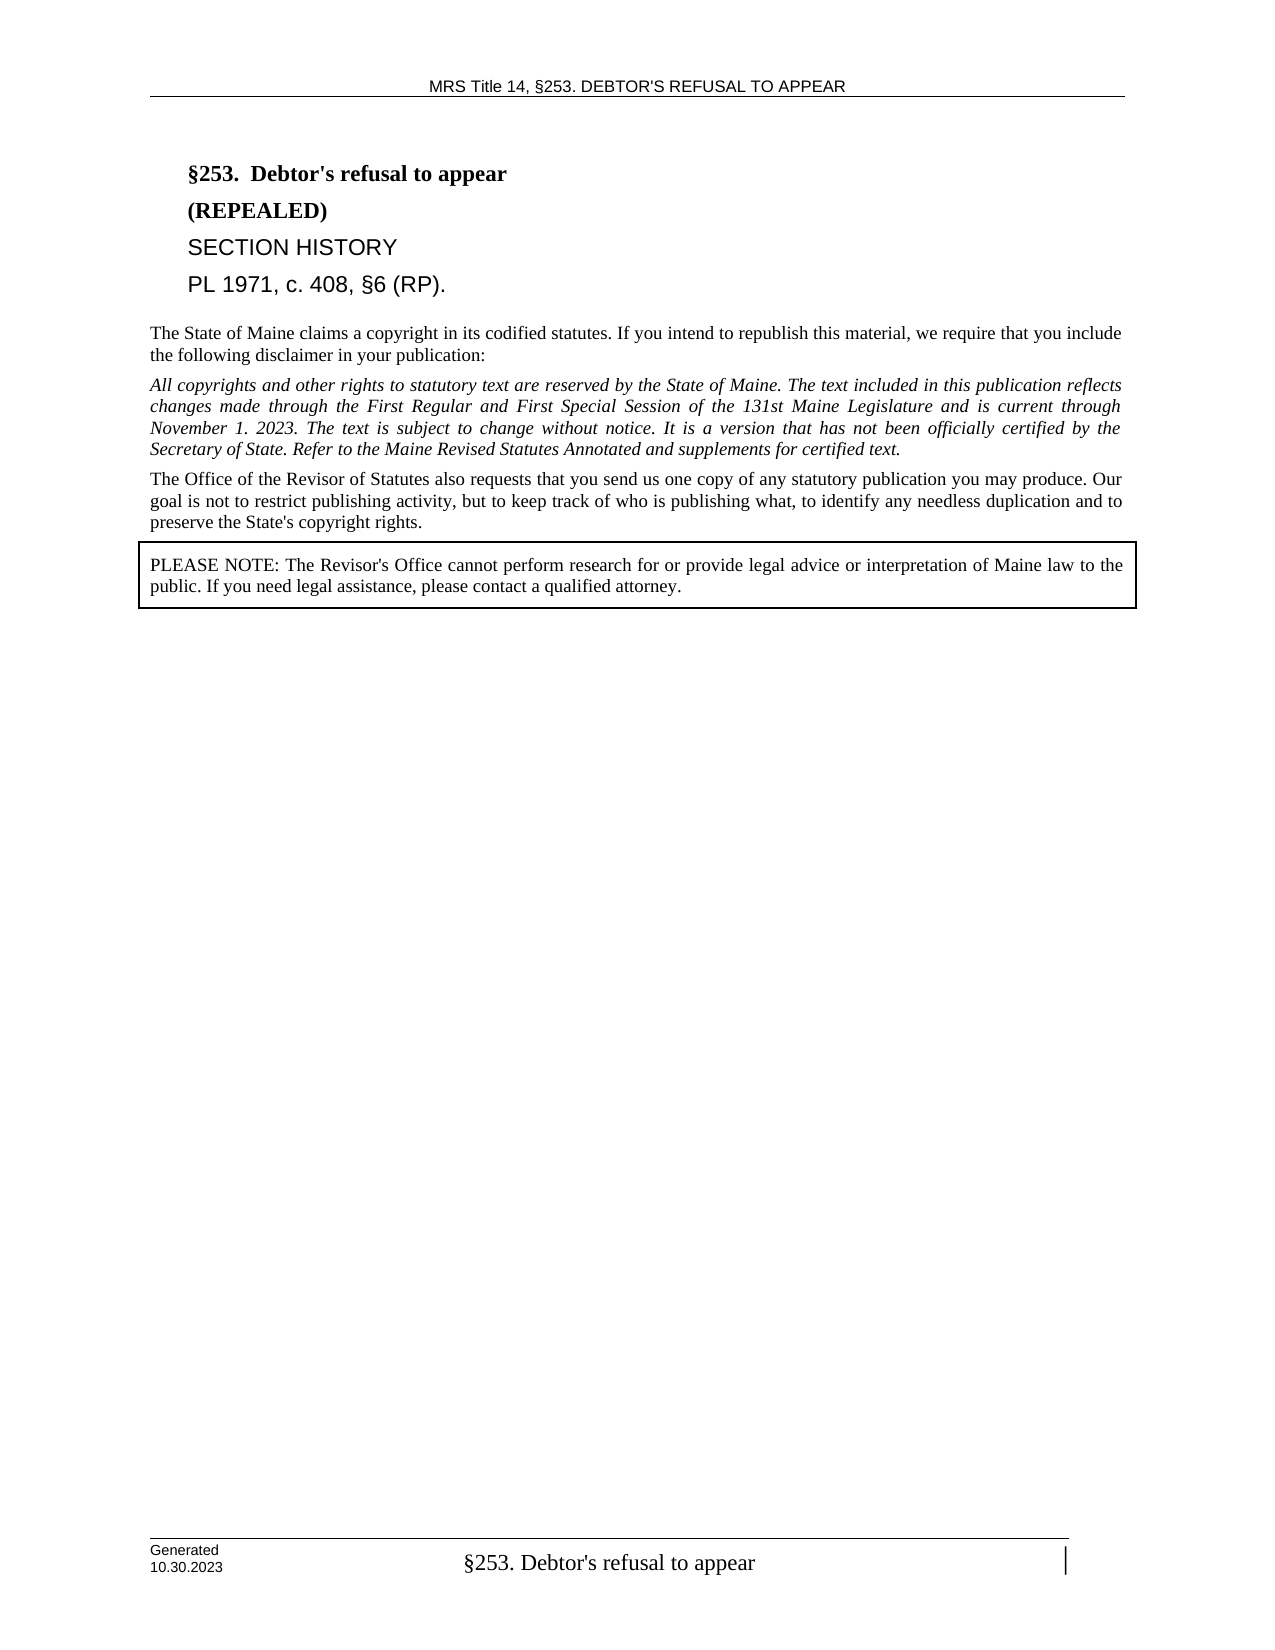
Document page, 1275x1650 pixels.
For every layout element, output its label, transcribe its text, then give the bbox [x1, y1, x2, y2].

text PLEASE NOTE: The Revisor's Office cannot perform research for or provide legal advice or interpretation of Maine law to the public. If you need legal assistance, please contact a qualified attorney. [140, 543, 1135, 607]
text All copyrights and other rights to statutory text are reserved by the State of Maine. The text included in this publication reflects changes made through the First Regular and First Special Session of the 131st Maine Legislature and is current through November 1. 2023 . The text is subject to change without notice. It is a version that has not been officially certified by the Secretary of State. Refer to the Maine Revised Statutes Annotated and supplements for certified text. [150, 373, 1125, 460]
text (REPEALED) [187, 197, 1125, 223]
text SECTION HISTORY [187, 234, 1125, 260]
text The State of Maine claims a copyright in its codified statutes. If you intend to republish this material, we require that you include the following disclaimer in your publication: [150, 322, 1125, 365]
text The Office of the Revisor of Statutes also requests that you send us one copy of any statutory publication you may produce. Our goal is not to restrict publishing activity, but to keep track of who is publishing what, to identify any needless duplication and to preserve the State's copyright rights. [150, 468, 1125, 533]
text §253. Debtor's refusal to appear [187, 160, 1125, 187]
text PL 1971, c. 408, §6 (RP). [187, 271, 1125, 297]
